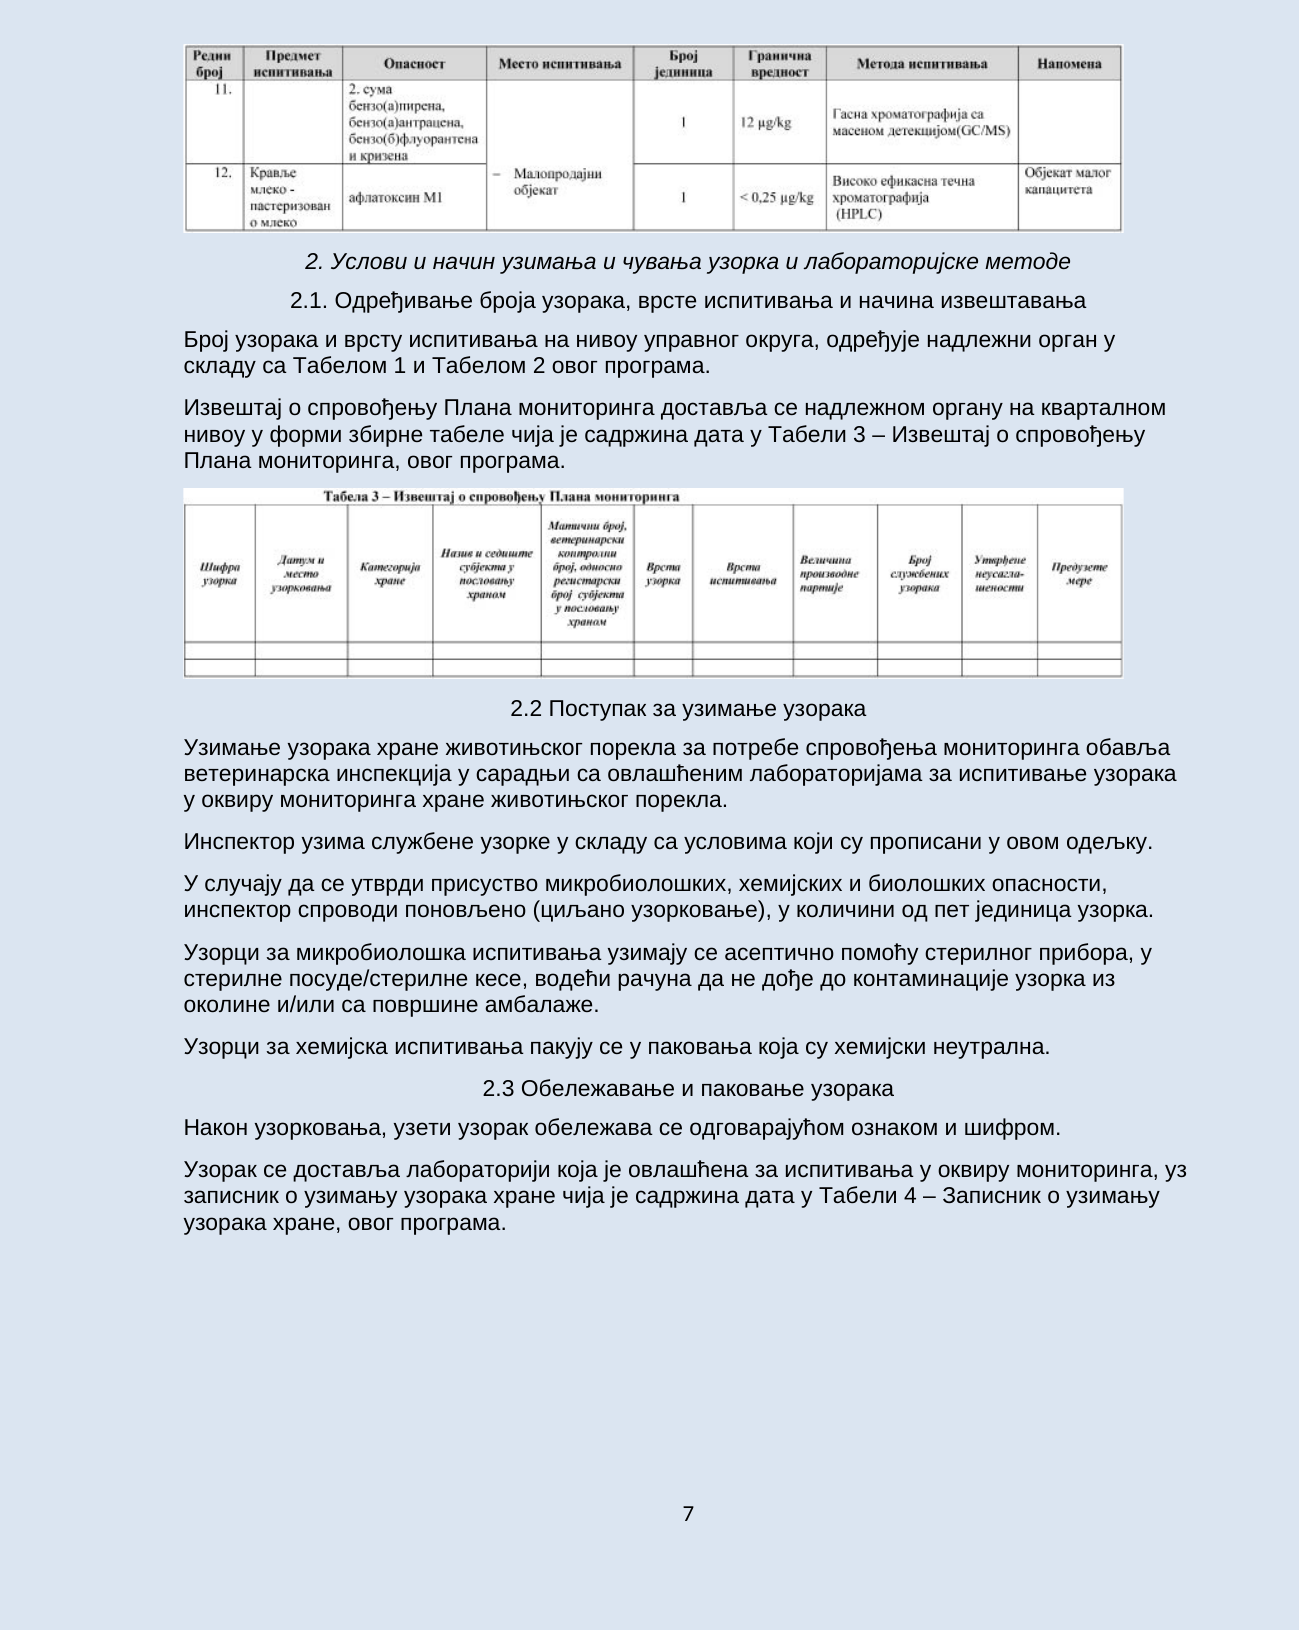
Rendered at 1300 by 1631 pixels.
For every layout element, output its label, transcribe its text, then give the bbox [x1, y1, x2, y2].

text Инспектор узима службене узорке у складу са условима који су прописани у овом одељку. [183, 828, 1193, 854]
picture [183, 44, 1124, 233]
text Извештај о спровођењу Плана мониторинга доставља се надлежном органу на кварталном нивоу у форми збирне табеле чија је садржина дата у Табели 3 – Извештај о спровођењу Плана мониторинга, овог програма. [183, 394, 1193, 473]
text Узимање узорака хране животињског порекла за потребе спровођења мониторинга обавља ветеринарска инспекција у сарадњи са овлашћеним лабораторијама за испитивање узорака у оквиру мониторинга хране животињског порекла. [183, 733, 1193, 812]
text Број узорака и врсту испитивања на нивоу управног округа, одређује надлежни орган у складу са Табелом 1 и Табелом 2 овог програма. [183, 326, 1193, 378]
text У случају да се утврди присуство микробиолошких, хемијских и биолошких опасности, инспектор спроводи поновљено (циљано узорковање), у количини од пет јединица узорка. [183, 870, 1193, 923]
text Узорци за хемијска испитивања пакују се у паковања која су хемијски неутрална. [183, 1033, 1193, 1059]
text Узорци за микробиолошка испитивања узимају се асептично помоћу стерилног прибора, у стерилне посуде/стерилне кесе, водећи рачуна да не дође до контаминације узорка из околине и/или са површине амбалаже. [183, 938, 1193, 1017]
text Након узорковања, узети узорак обележава се одговарајућом ознаком и шифром. [183, 1114, 1193, 1140]
text 2.2 Поступак за узимање узорака [183, 694, 1193, 721]
picture [183, 488, 1124, 679]
text Узорак се доставља лабораторији која је овлашћена за испитивања у оквиру мониторинга, уз записник о узимању узорака хране чија је садржина дата у Табели 4 – Записник о узимању узорака хране, овог програма. [183, 1156, 1193, 1235]
text 2. Услови и начин узимања и чувања узорка и лабораторијске методе [183, 248, 1193, 274]
text 2.3 Обележавање и паковање узорака [183, 1075, 1193, 1101]
text 2.1. Одређивање броја узорака, врсте испитивања и начина извештавања [183, 287, 1193, 313]
